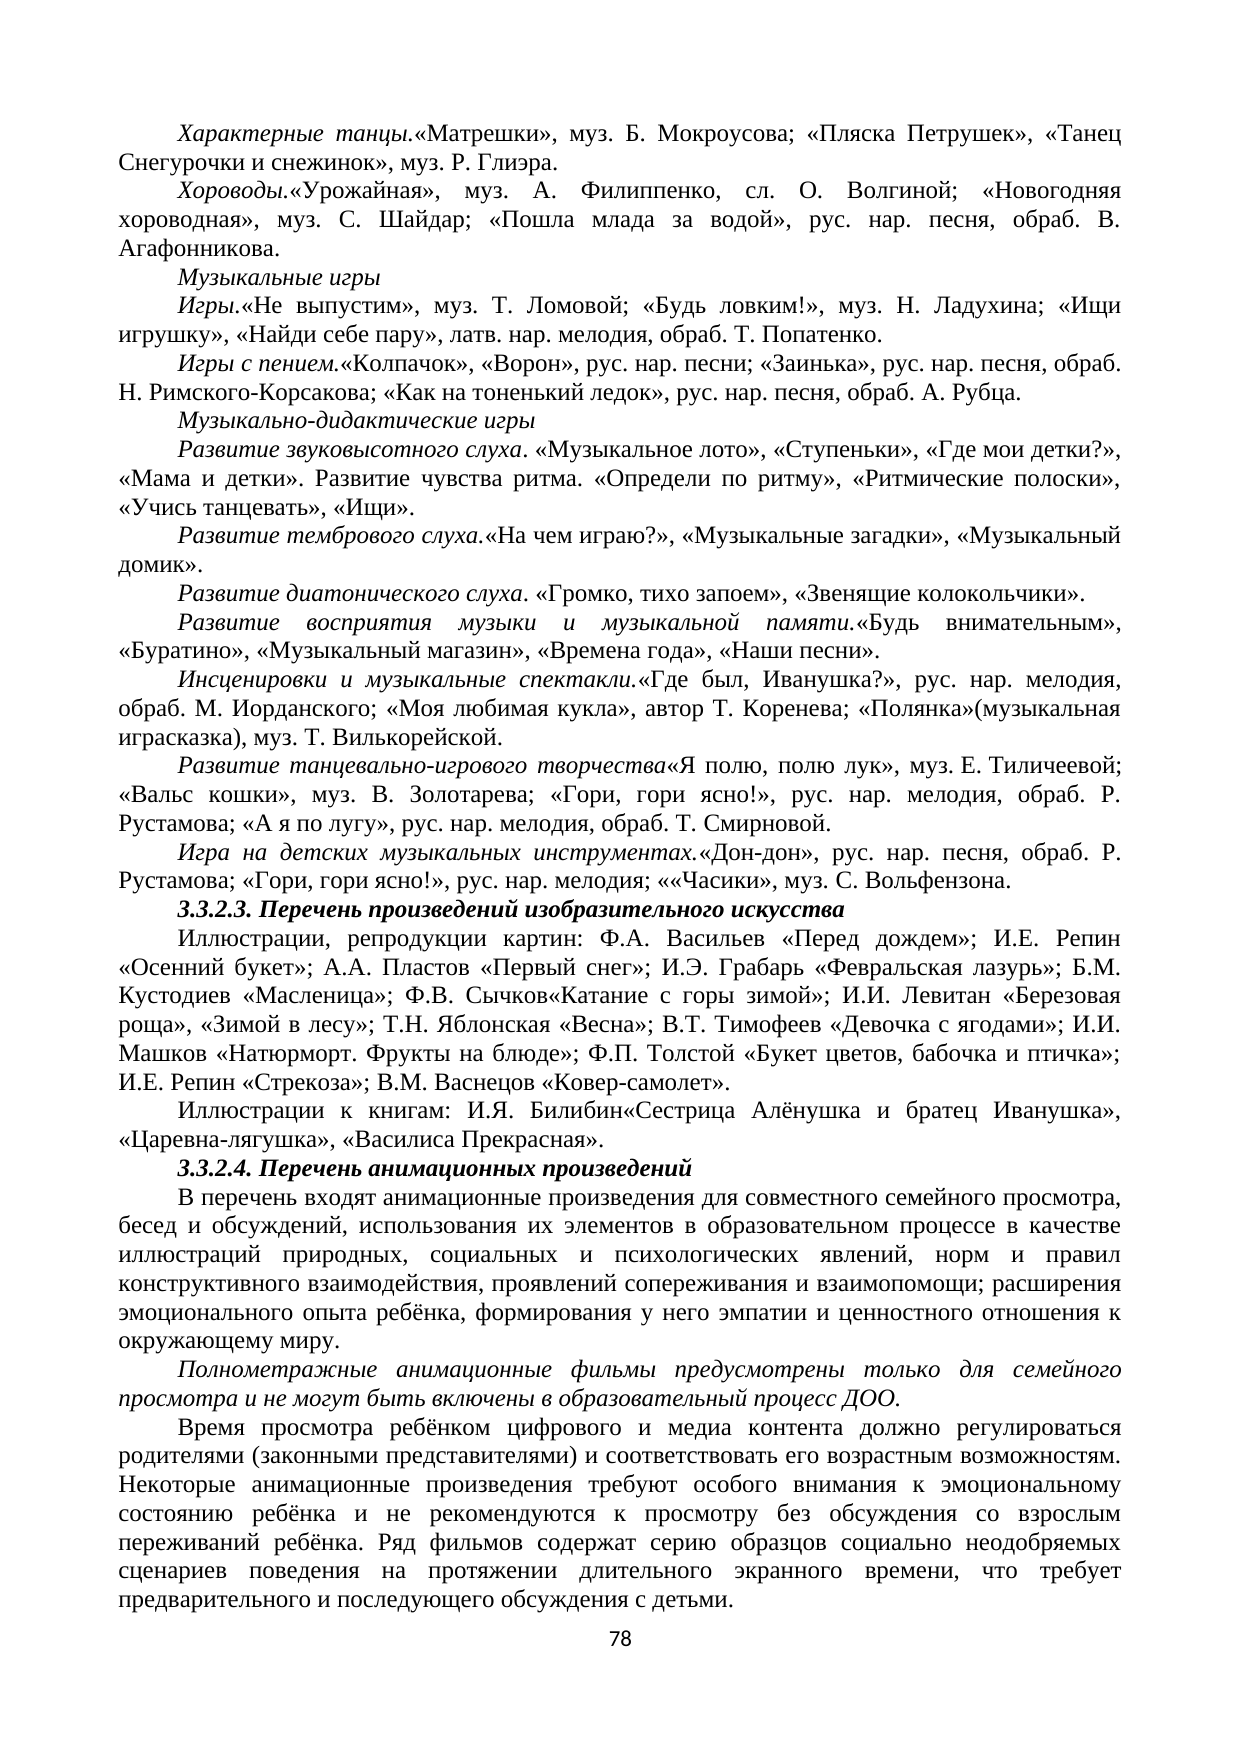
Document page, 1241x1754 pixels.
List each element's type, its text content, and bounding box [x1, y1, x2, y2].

text Игры.«Не выпустим», муз. Т. Ломовой; «Будь ловким!», муз. Н. Ладухина; «Ищи игрушку», «Найди себе пару», латв. нар. мелодия, обраб. Т. Попатенко. [118, 291, 1122, 348]
text Музыкальные игры [118, 262, 1122, 291]
text Хороводы.«Урожайная», муз. А. Филиппенко, сл. О. Волгиной; «Новогодняя хороводная», муз. С. Шайдар; «Пошла млада за водой», рус. нар. песня, обраб. В. Агафонникова. [118, 176, 1122, 262]
text Инсценировки и музыкальные спектакли.«Где был, Иванушка?», рус. нар. мелодия, обраб. М. Иорданского; «Моя любимая кукла», автор Т. Коренева; «Полянка»(музыкальная играсказка), муз. Т. Вилькорейской. [118, 664, 1122, 751]
text Время просмотра ребёнком цифрового и медиа контента должно регулироваться родителями (законными представителями) и соответствовать его возрастным возможностям. Некоторые анимационные произведения требуют особого внимания к эмоциональному состоянию ребёнка и не рекомендуются к просмотру без обсуждения со взрослым переживаний ребёнка. Ряд фильмов содержат серию образцов социально неодобряемых сценариев поведения на протяжении длительного экранного времени, что требует предварительного и последующего обсуждения с детьми. [118, 1412, 1122, 1613]
text 3.3.2.3. Перечень произведений изобразительного искусства [118, 894, 1122, 923]
text Развитие танцевально-игрового творчества«Я полю, полю лук», муз. Е. Тиличеевой; «Вальс кошки», муз. В. Золотарева; «Гори, гори ясно!», рус. нар. мелодия, обраб. Р. Рустамова; «А я по лугу», рус. нар. мелодия, обраб. Т. Смирновой. [118, 751, 1122, 837]
text Развитие тембрового слуха.«На чем играю?», «Музыкальные загадки», «Музыкальный домик». [118, 521, 1122, 578]
text Иллюстрации, репродукции картин: Ф.А. Васильев «Перед дождем»; И.Е. Репин «Осенний букет»; А.А. Пластов «Первый снег»; И.Э. Грабарь «Февральская лазурь»; Б.М. Кустодиев «Масленица»; Ф.В. Сычков«Катание с горы зимой»; И.И. Левитан «Березовая роща», «Зимой в лесу»; Т.Н. Яблонская «Весна»; В.Т. Тимофеев «Девочка с ягодами»; И.И. Машков «Натюрморт. Фрукты на блюде»; Ф.П. Толстой «Букет цветов, бабочка и птичка»; И.Е. Репин «Стрекоза»; В.М. Васнецов «Ковер-самолет». [118, 923, 1122, 1096]
text В перечень входят анимационные произведения для совместного семейного просмотра, бесед и обсуждений, использования их элементов в образовательном процессе в качестве иллюстраций природных, социальных и психологических явлений, норм и правил конструктивного взаимодействия, проявлений сопереживания и взаимопомощи; расширения эмоционального опыта ребёнка, формирования у него эмпатии и ценностного отношения к окружающему миру. [118, 1182, 1122, 1354]
text Развитие звуковысотного слуха. «Музыкальное лото», «Ступеньки», «Где мои детки?», «Мама и детки». Развитие чувства ритма. «Определи по ритму», «Ритмические полоски», «Учись танцевать», «Ищи». [118, 434, 1122, 521]
text Развитие восприятия музыки и музыкальной памяти.«Будь внимательным», «Буратино», «Музыкальный магазин», «Времена года», «Наши песни». [118, 607, 1122, 664]
text Развитие диатонического слуха. «Громко, тихо запоем», «Звенящие колокольчики». [118, 578, 1122, 607]
text Характерные танцы.«Матрешки», муз. Б. Мокроусова; «Пляска Петрушек», «Танец Снегурочки и снежинок», муз. Р. Глиэра. [118, 118, 1122, 176]
text Музыкально-дидактические игры [118, 406, 1122, 434]
text Полнометражные анимационные фильмы предусмотрены только для семейного просмотра и не могут быть включены в образовательный процесс ДОО. [118, 1354, 1122, 1412]
text Игры с пением.«Колпачок», «Ворон», рус. нар. песни; «Заинька», рус. нар. песня, обраб. Н. Римского-Корсакова; «Как на тоненький ледок», рус. нар. песня, обраб. А. Рубца. [118, 348, 1122, 406]
text Иллюстрации к книгам: И.Я. Билибин«Сестрица Алёнушка и братец Иванушка», «Царевна-лягушка», «Василиса Прекрасная». [118, 1096, 1122, 1153]
text Игра на детских музыкальных инструментах.«Дон-дон», рус. нар. песня, обраб. Р. Рустамова; «Гори, гори ясно!», рус. нар. мелодия; ««Часики», муз. С. Вольфензона. [118, 837, 1122, 894]
text 3.3.2.4. Перечень анимационных произведений [118, 1153, 1122, 1182]
